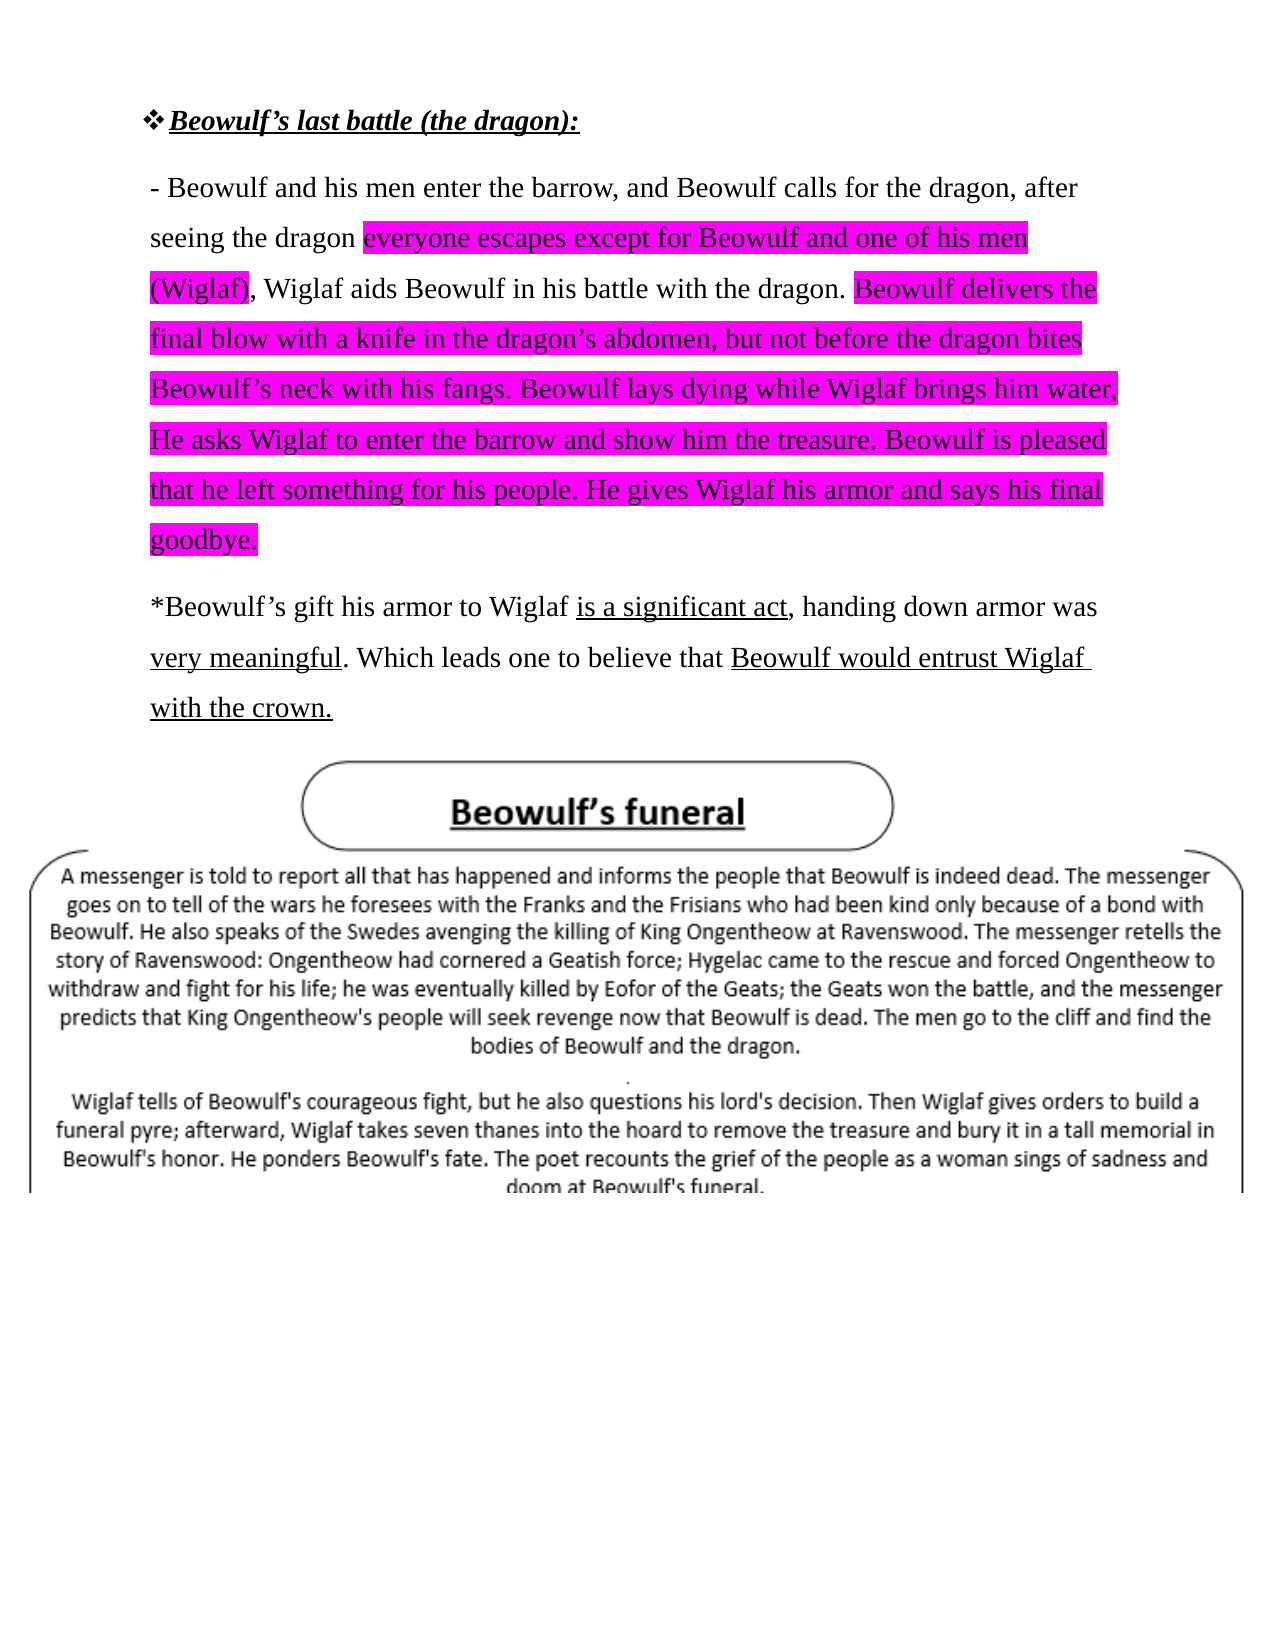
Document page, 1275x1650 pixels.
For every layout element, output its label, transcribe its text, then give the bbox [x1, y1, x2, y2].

list Beowulf’s last battle (the dragon): [141, 103, 1125, 137]
text - Beowulf and his men enter the barrow, and Beowulf calls for the dragon, after seeing the dragon everyone escapes except for Beowulf and one of his men (Wiglaf), Wiglaf aids Beowulf in his battle with the dragon. Beowulf delivers the final blow with a knife in the dragon’s abdomen, but not before the dragon bites Beowulf’s neck with his fangs. Beowulf lays dying while Wiglaf brings him water, He asks Wiglaf to enter the barrow and show him the treasure. Beowulf is pleased that he left something for his people. He gives Wiglaf his armor and says his final goodbye. [150, 170, 1125, 556]
text *Beowulf’s gift his armor to Wiglaf is a significant act, handing down armor was very meaningful. Which leads one to believe that Beowulf would entrust Wiglaf with the crown. [150, 589, 1125, 723]
